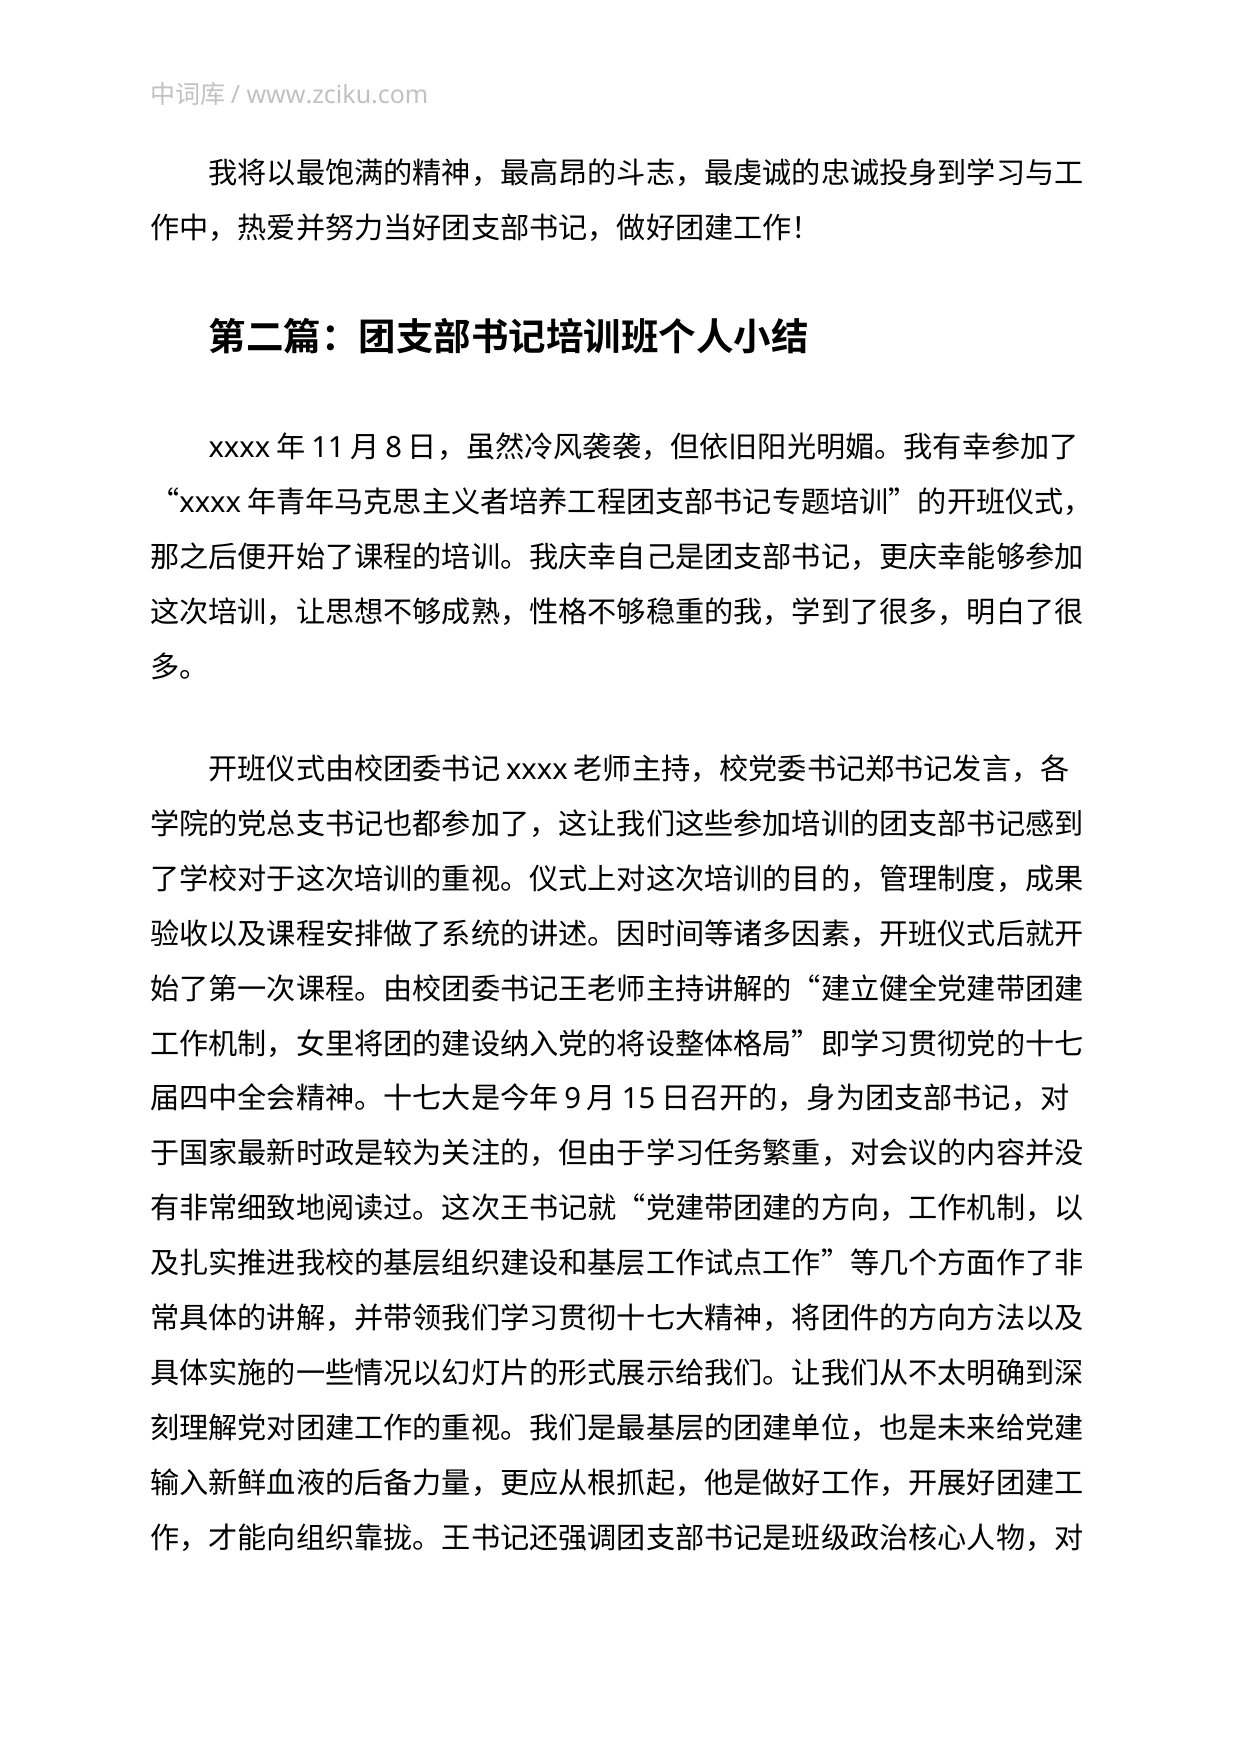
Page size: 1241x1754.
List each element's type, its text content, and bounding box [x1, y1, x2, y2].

text 第二篇：团支部书记培训班个人小结 [150, 307, 1090, 361]
text 我将以最饱满的精神，最高昂的斗志，最虔诚的忠诚投身到学习与工作中，热爱并努力当好团支部书记，做好团建工作！ [150, 150, 1090, 247]
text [150, 746, 1090, 1557]
text xxxx年11月8日，虽然冷风袭袭，但依旧阳光明媚。我有幸参加了“xxxx年青年马克思主义者培养工程团支部书记专题培训”的开班仪式，那之后便开始了课程的培训。我庆幸自己是团支部书记，更庆幸能够参加这次培训，让思想不够成熟，性格不够稳重的我，学到了很多，明白了很多。 [150, 424, 1090, 686]
